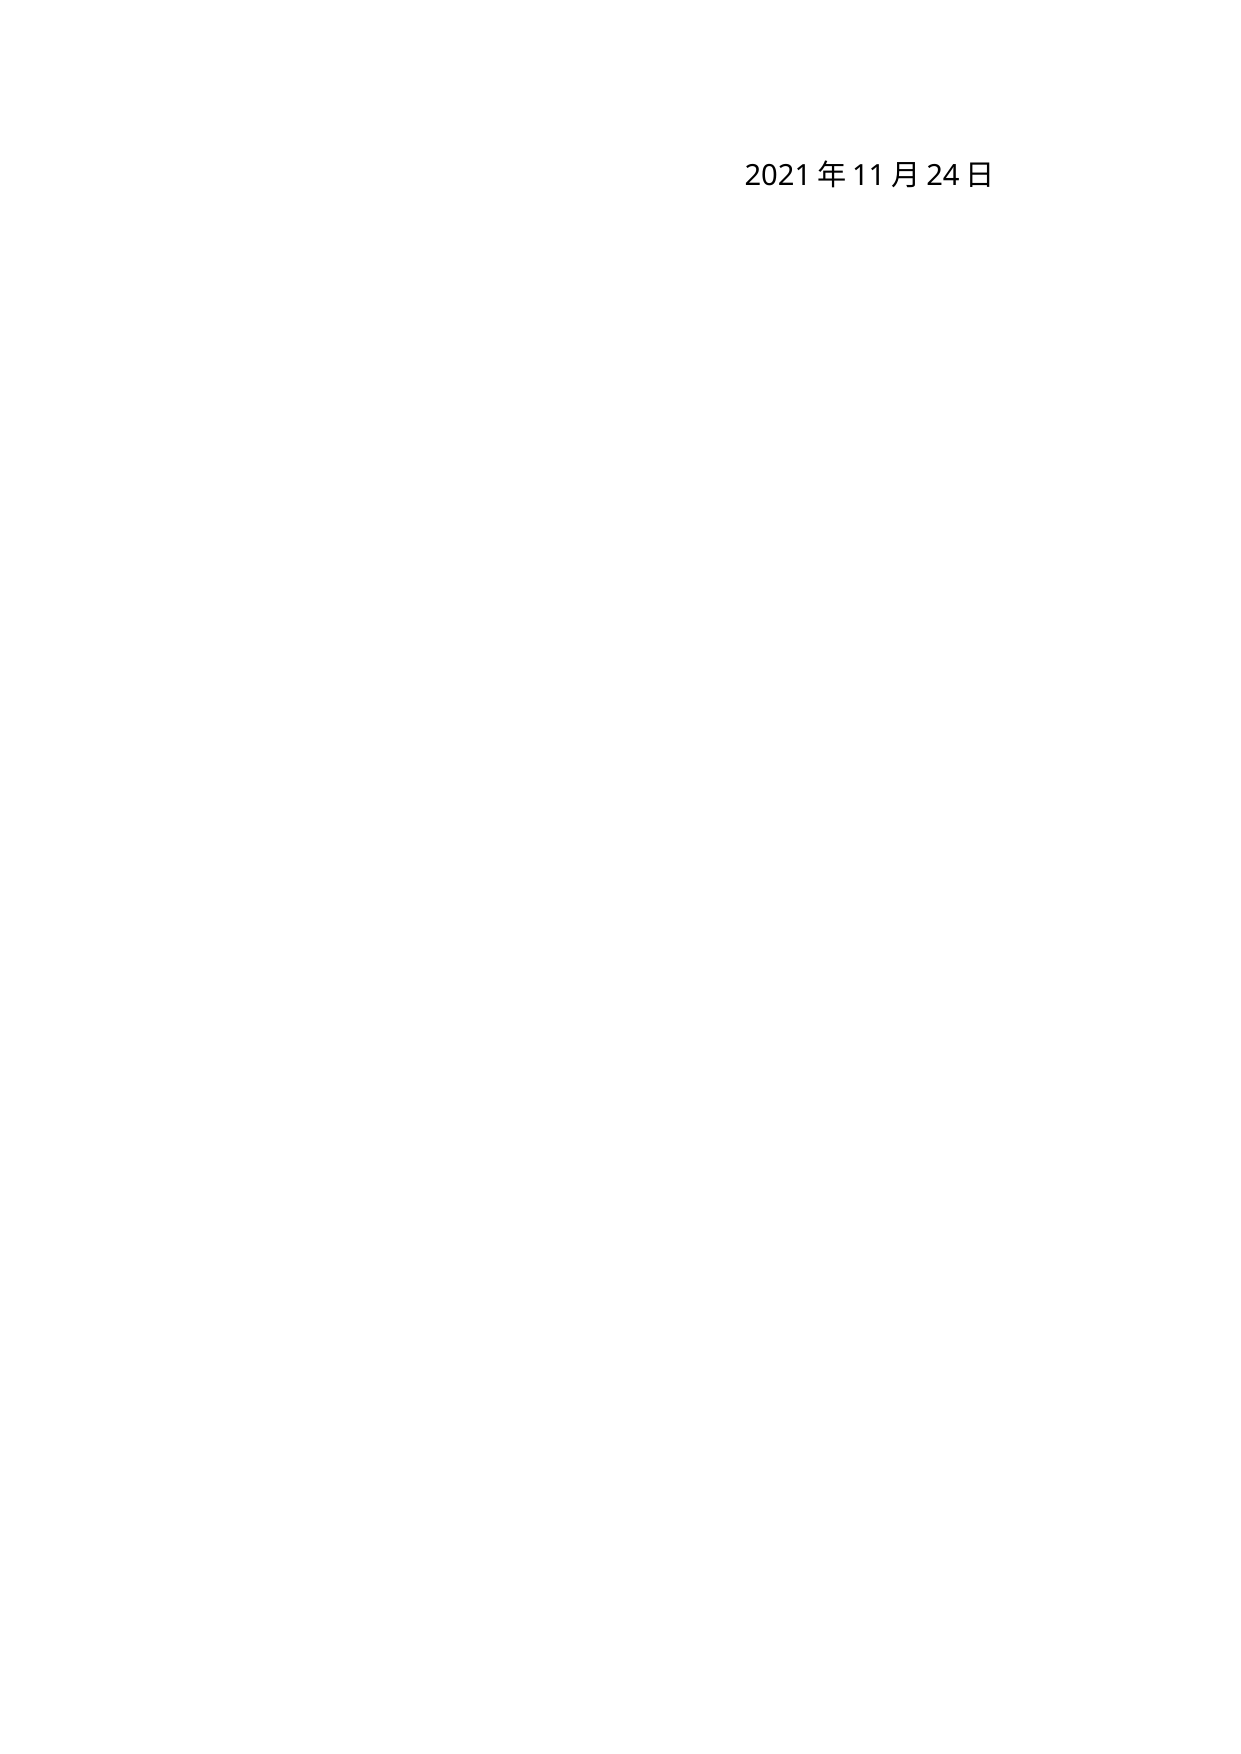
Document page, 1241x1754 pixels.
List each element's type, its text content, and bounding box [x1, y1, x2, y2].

text 2021年11月24日 [233, 150, 994, 194]
